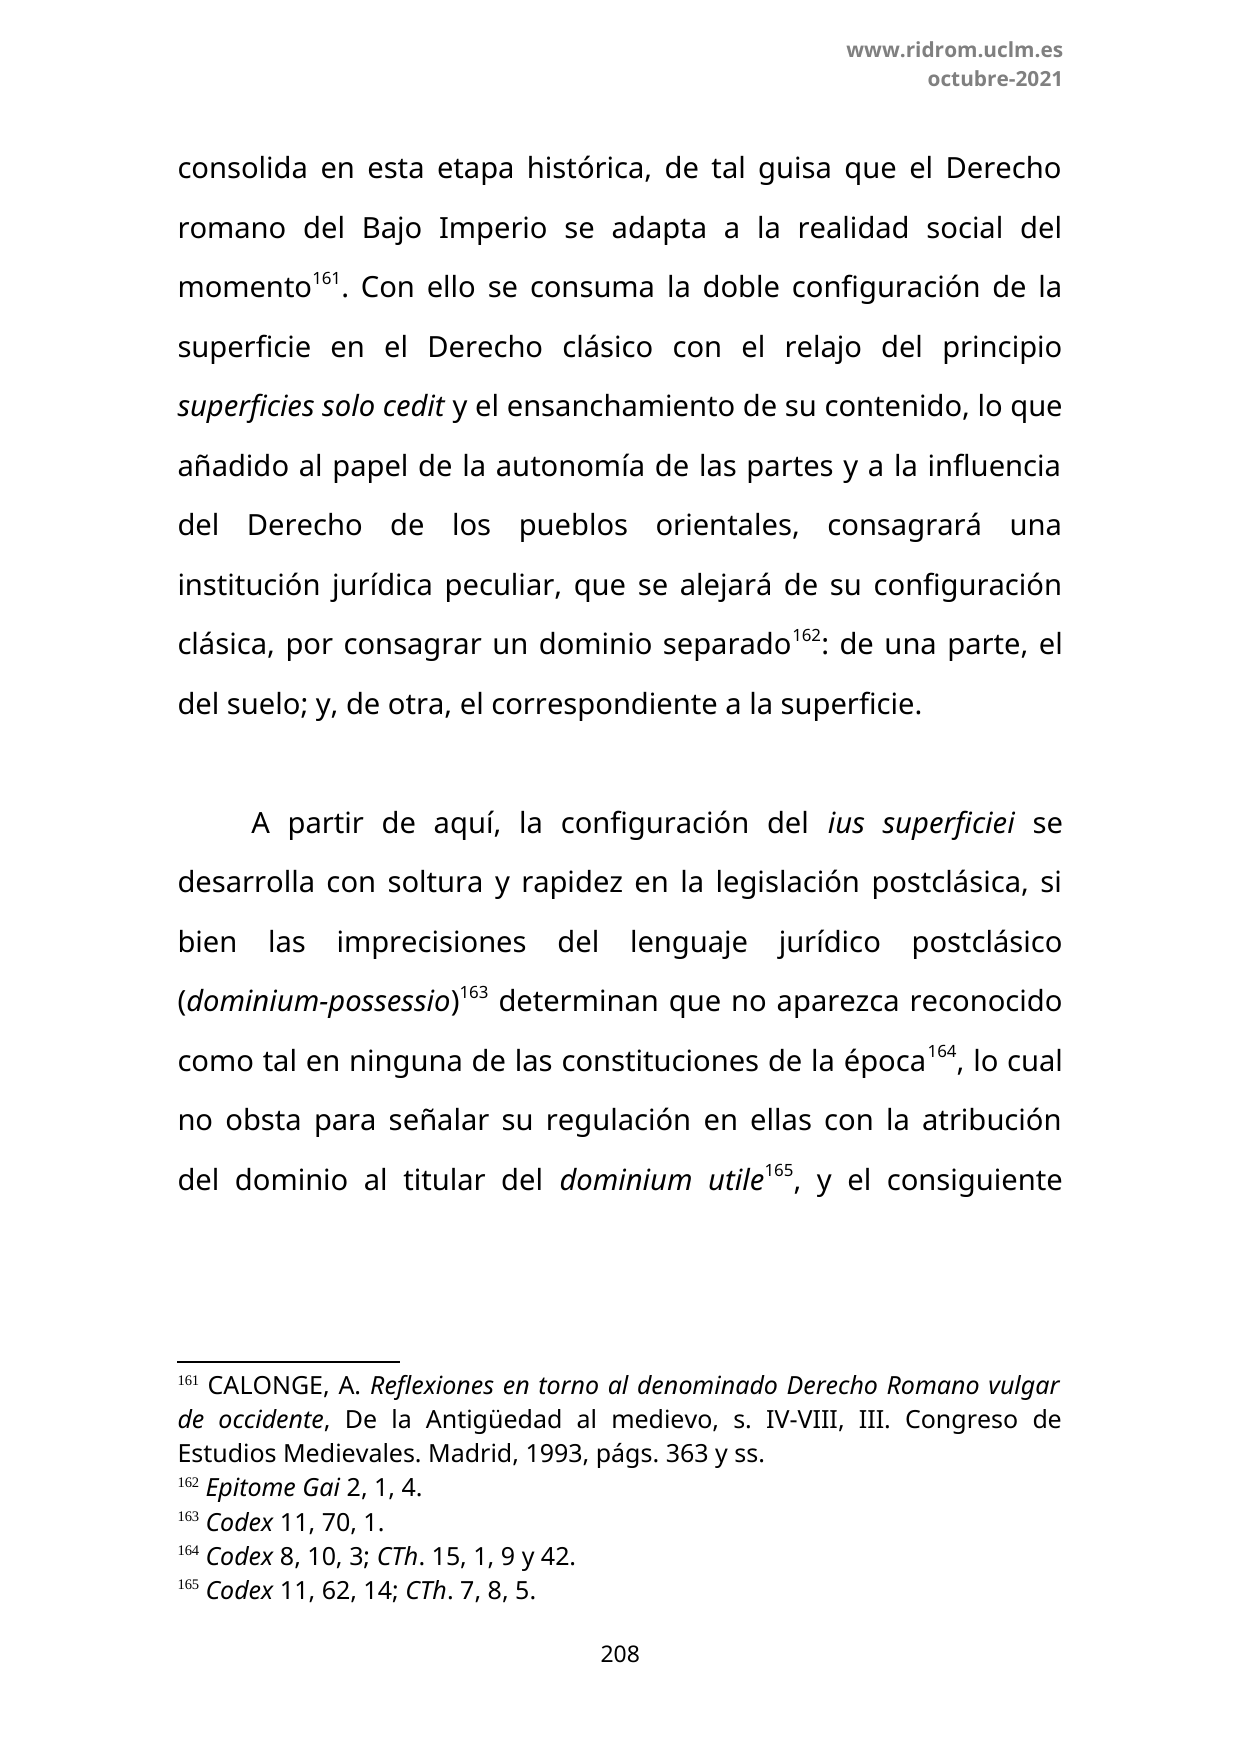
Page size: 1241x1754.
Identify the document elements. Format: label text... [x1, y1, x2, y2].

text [177, 148, 1063, 723]
text A partir de aquí, la configuración del ius superﬁciei se desarrolla con soltura y rapidez en la legislación postclásica, si bien las imprecisiones del lenguaje jurídico postclásico (dominium-possessio) determinan que no aparezca reconocido como tal en ninguna de las constituciones de la época, lo cual no obsta para señalar su regulación en ellas con la atribución del dominio al titular del dominium utile, y el consiguiente reconocimiento de un derecho real limitativo del dominio (ius superficiei). [177, 802, 1063, 1198]
